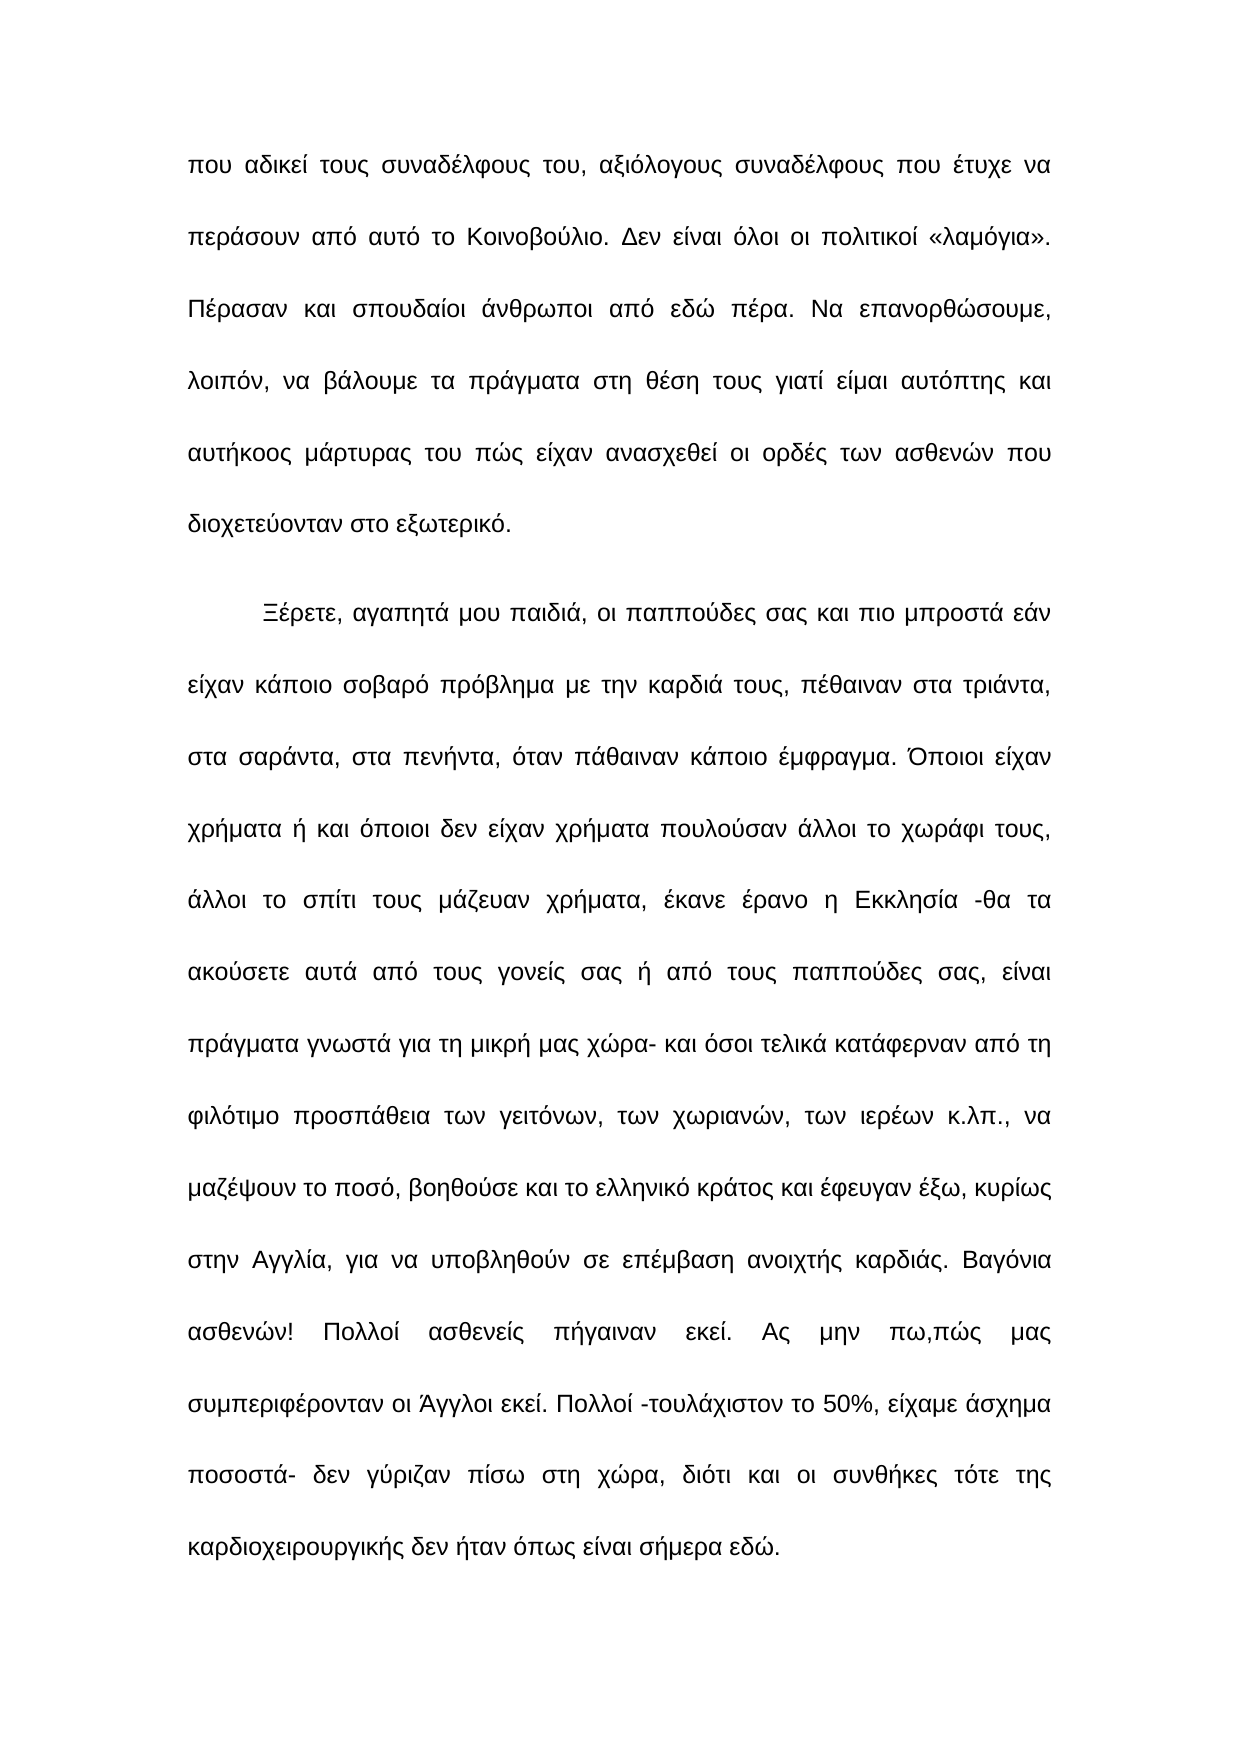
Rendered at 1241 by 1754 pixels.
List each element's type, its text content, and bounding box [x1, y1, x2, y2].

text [187, 150, 1053, 538]
text Ξέρετε, αγαπητά μου παιδιά, οι παππούδες σας και πιο μπροστά εάν είχαν κάποιο σοβαρό πρόβλημα με την καρδιά τους, πέθαιναν στα τριάντα, στα σαράντα, στα πενήντα, όταν πάθαιναν κάποιο έμφραγμα. Όποιοι είχαν χρήματα ή και όποιοι δεν είχαν χρήματα πουλούσαν άλλοι το χωράφι τους, άλλοι το σπίτι τους μάζευαν χρήματα, έκανε έρανο η Εκκλησία -θα τα ακούσετε αυτά από τους γονείς σας ή από τους παππούδες σας, είναι πράγματα γνωστά για τη μικρή μας χώρα- και όσοι τελικά κατάφερναν από τη φιλότιμο προσπάθεια των γειτόνων, των χωριανών, των ιερέων κ.λπ., να μαζέψουν το ποσό, βοηθούσε και το ελληνικό κράτος και έφευγαν έξω, κυρίως στην Αγγλία, για να υποβληθούν σε επέμβαση ανοιχτής καρδιάς. Βαγόνια ασθενών! Πολλοί ασθενείς πήγαιναν εκεί. Ας μην πω,πώς μας συμπεριφέρονταν οι Άγγλοι εκεί. Πολλοί -τουλάχιστον το 50%, είχαμε άσχημα ποσοστά- δεν γύριζαν πίσω στη χώρα, διότι και οι συνθήκες τότε της καρδιοχειρουργικής δεν ήταν όπως είναι σήμερα εδώ. [187, 598, 1053, 1561]
